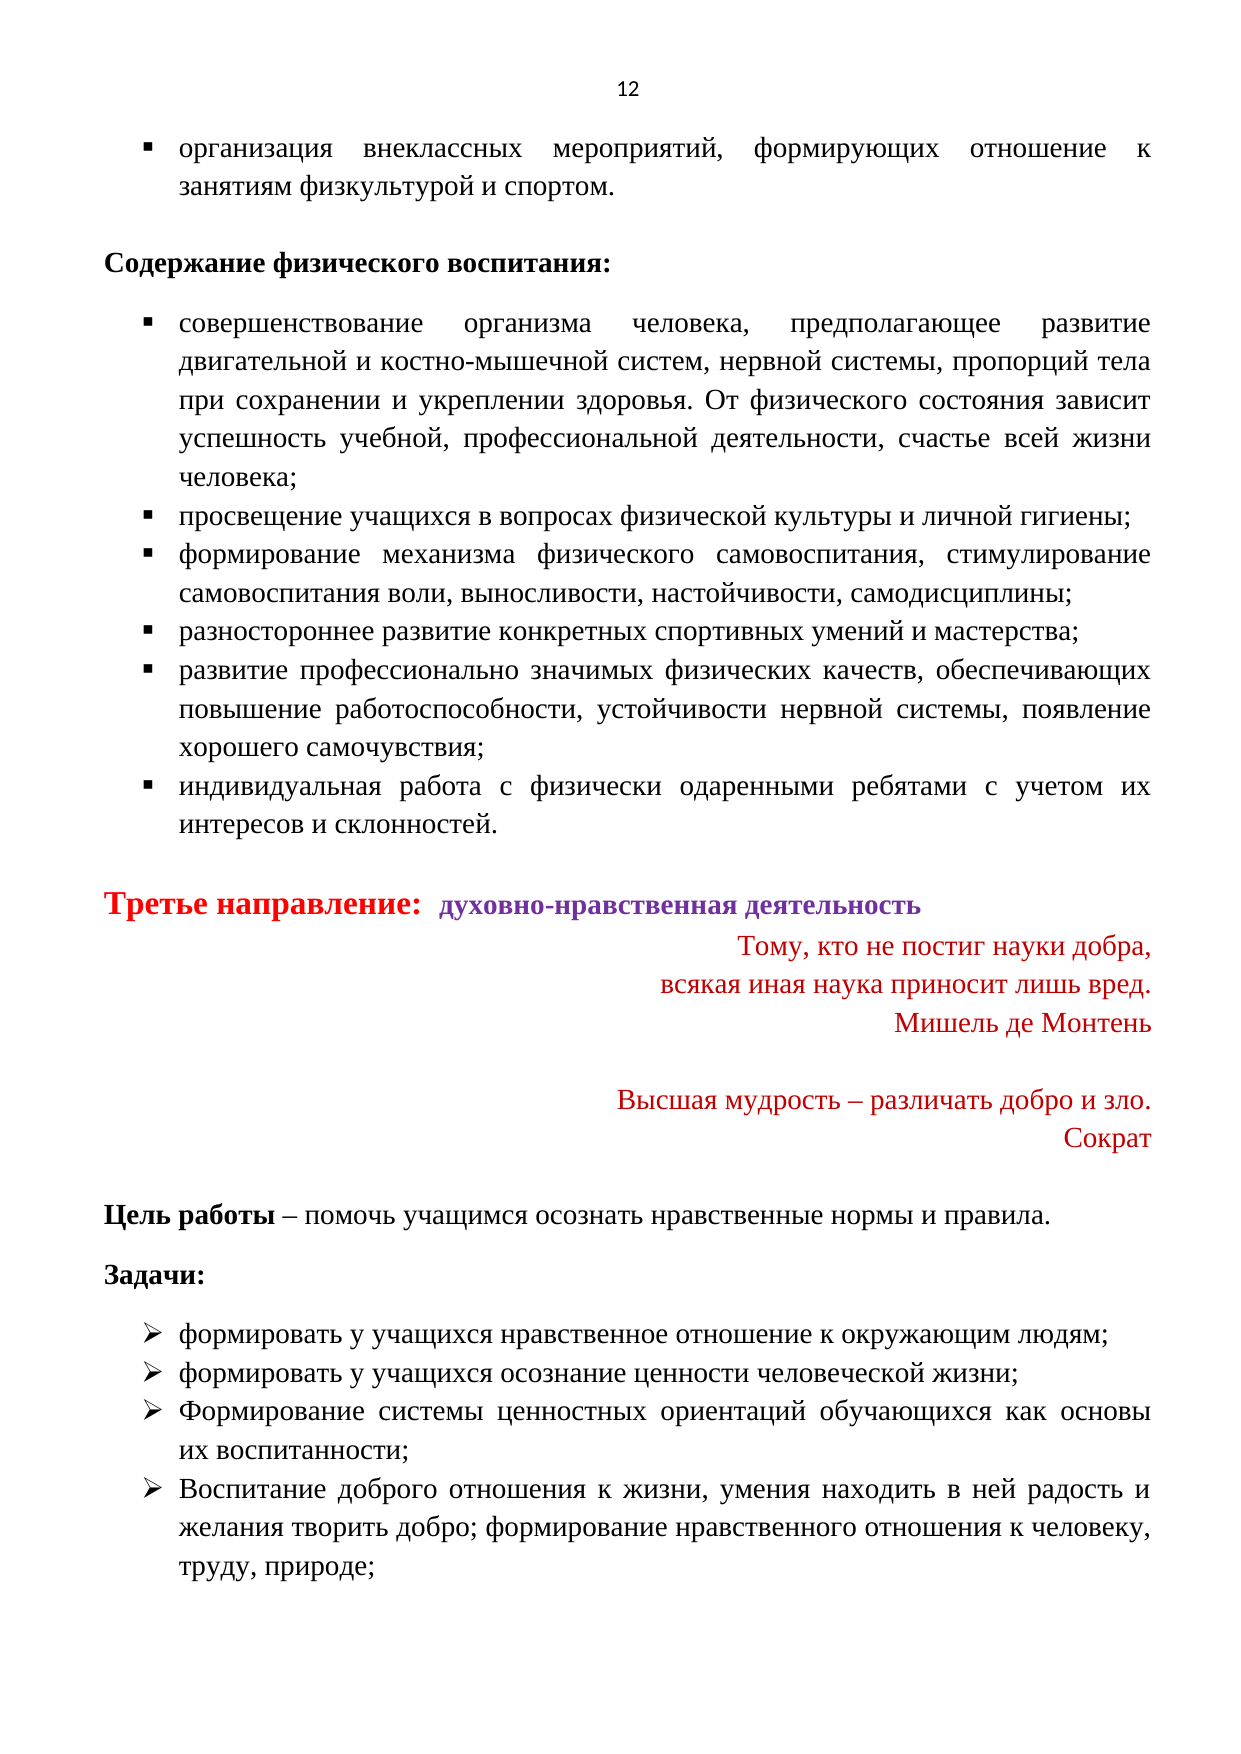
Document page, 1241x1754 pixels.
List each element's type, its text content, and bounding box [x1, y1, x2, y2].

list Воспитание доброго отношения к жизни, умения находить в ней радость и желания творить добро; формирование нравственного отношения к человеку, труду, природе; [141, 1471, 1152, 1581]
list разностороннее развитие конкретных спортивных умений и мастерства; [141, 613, 1152, 647]
list формирование механизма физического самовоспитания, стимулирование самовоспитания воли, выносливости, настойчивости, самодисциплины; [141, 536, 1152, 608]
text Тому, кто не постиг науки добра, [103, 928, 1152, 961]
list развитие профессионально значимых физических качеств, обеспечивающих повышение работоспособности, устойчивости нервной системы, появление хорошего самочувствия; [141, 652, 1152, 763]
list формировать у учащихся нравственное отношение к окружающим людям; [141, 1316, 1152, 1350]
text всякая иная наука приносит лишь вред. [103, 966, 1152, 1000]
list Формирование системы ценностных ориентаций обучающихся как основы их воспитанности; [141, 1393, 1152, 1466]
list организация внеклассных мероприятий, формирующих отношение к занятиям физкультурой и спортом. [141, 130, 1152, 202]
text Задачи: [103, 1257, 1152, 1290]
list просвещение учащихся в вопросах физической культуры и личной гигиены; [141, 498, 1152, 531]
text Высшая мудрость – различать добро и зло. [103, 1082, 1152, 1115]
text Содержание физического воспитания: [103, 246, 1152, 279]
text Цель работы – помочь учащимся осознать нравственные нормы и правила. [103, 1197, 1152, 1231]
text Сократ [103, 1120, 1152, 1154]
list совершенствование организма человека, предполагающее развитие двигательной и костно-мышечной систем, нервной системы, пропорций тела при сохранении и укреплении здоровья. От физического состояния зависит успешность учебной, профессиональной деятельности, счастье всей жизни человека; [141, 305, 1152, 493]
text Третье направление: духовно-нравственная деятельность [103, 884, 1152, 922]
list формировать у учащихся осознание ценности человеческой жизни; [141, 1355, 1152, 1388]
text Мишель де Монтень [103, 1005, 1152, 1038]
list индивидуальная работа с физически одаренными ребятами с учетом их интересов и склонностей. [141, 768, 1152, 840]
